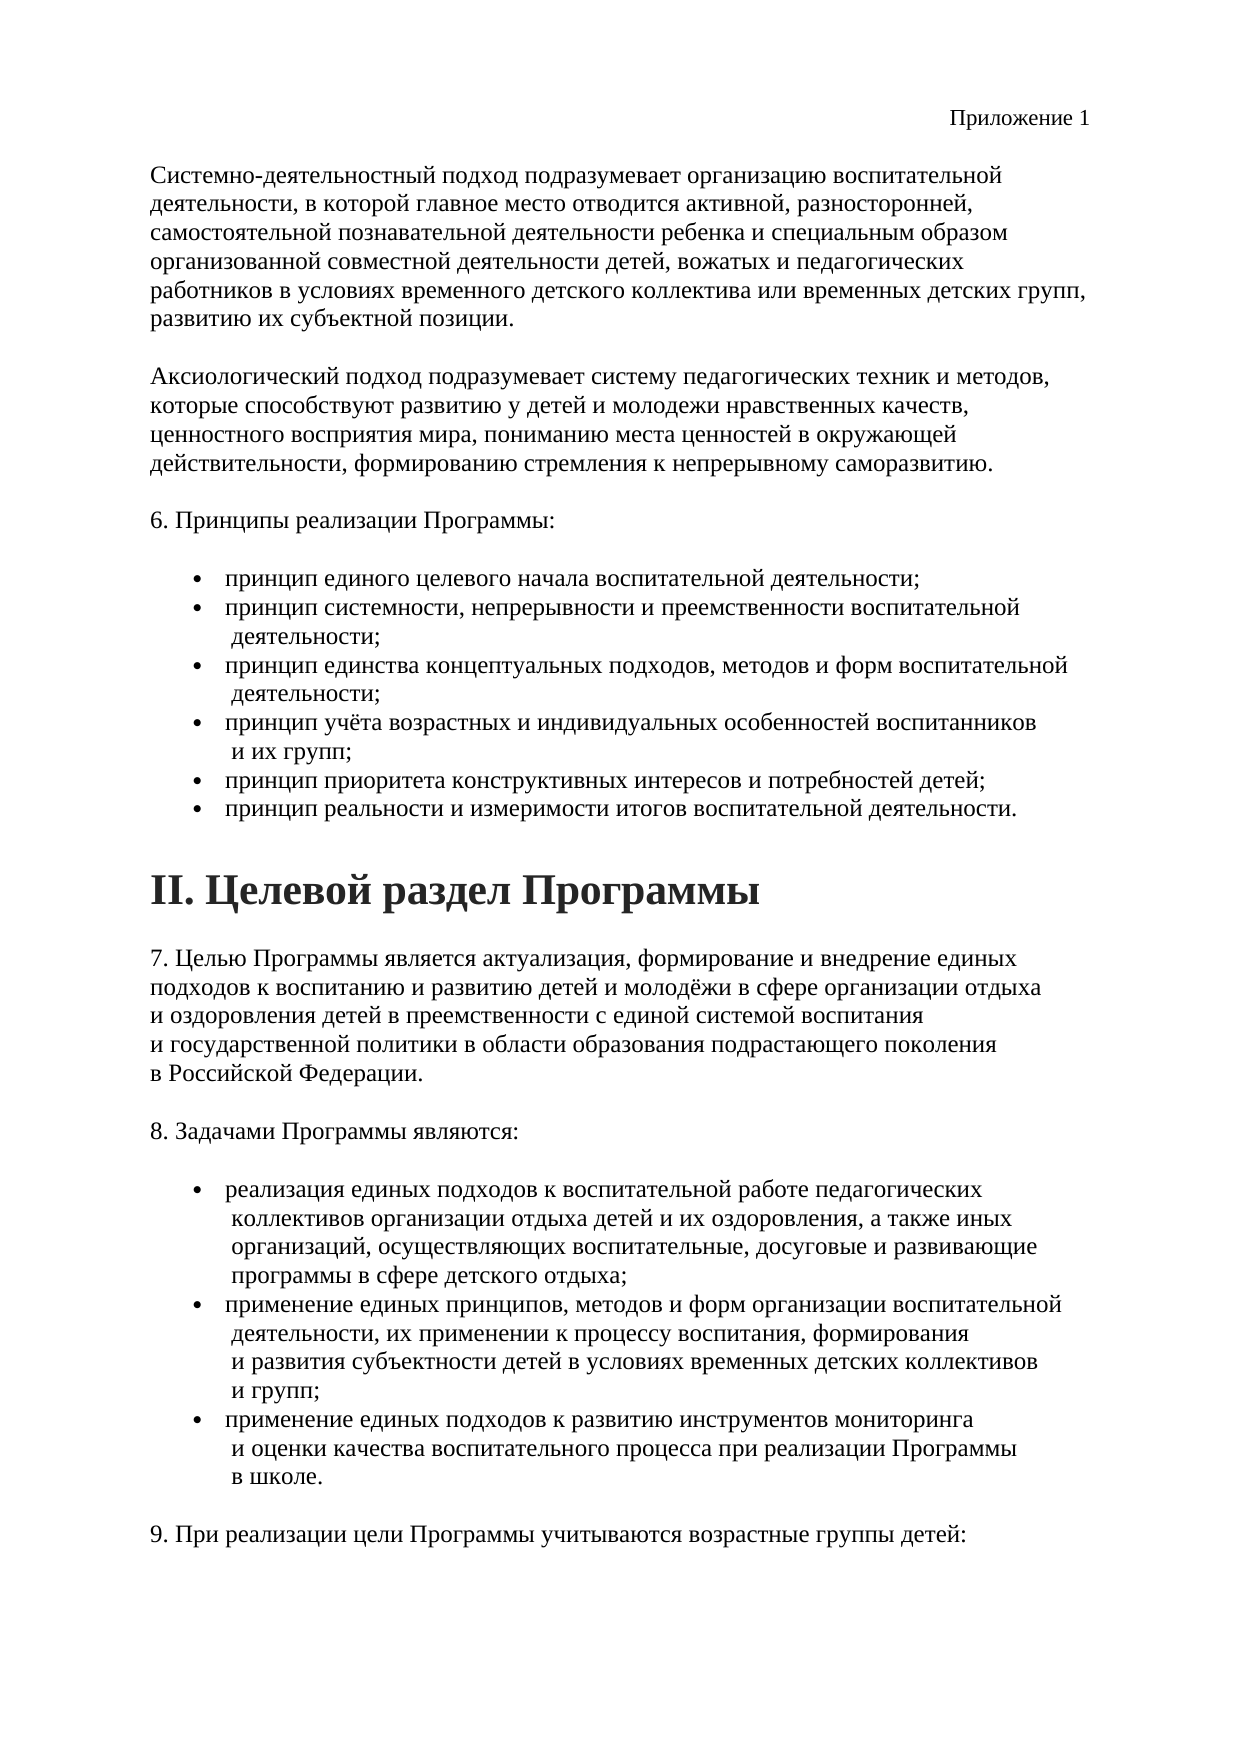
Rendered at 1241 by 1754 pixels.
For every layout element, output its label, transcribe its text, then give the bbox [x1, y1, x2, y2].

list принцип приоритета конструктивных интересов и потребностей детей; [194, 765, 1071, 793]
text 7. Целью Программы является актуализация, формирование и внедрение единых подходов к воспитанию и развитию детей и молодёжи в сфере организации отдыха и оздоровления детей в преемственности с единой системой воспитания и государственной политики в области образования подрастающего поколения в Российской Федерации. [150, 943, 1090, 1087]
list реализация единых подходов к воспитательной работе педагогических коллективов организации отдыха детей и их оздоровления, а также иных организаций, осуществляющих воспитательные, досуговые и развивающие программы в сфере детского отдыха; [194, 1174, 1071, 1289]
list принцип единства концептуальных подходов, методов и форм воспитательной деятельности; [194, 650, 1071, 707]
text 6. Принципы реализации Программы: [150, 506, 1090, 534]
text II. Целевой раздел Программы [150, 851, 1090, 914]
list принцип реальности и измеримости итогов воспитательной деятельности. [194, 793, 1071, 822]
list принцип единого целевого начала воспитательной деятельности; [194, 563, 1071, 592]
list применение единых принципов, методов и форм организации воспитательной деятельности, их применении к процессу воспитания, формирования и развития субъектности детей в условиях временных детских коллективов и групп; [194, 1289, 1071, 1404]
text 8. Задачами Программы являются: [150, 1116, 1090, 1145]
list принцип системности, непрерывности и преемственности воспитательной деятельности; [194, 592, 1071, 650]
list применение единых подходов к развитию инструментов мониторинга и оценки качества воспитательного процесса при реализации Программы в школе. [194, 1404, 1071, 1490]
text Системно-деятельностный подход подразумевает организацию воспитательной деятельности, в которой главное место отводится активной, разносторонней, самостоятельной познавательной деятельности ребенка и специальным образом организованной совместной деятельности детей, вожатых и педагогических работников в условиях временного детского коллектива или временных детских групп, развитию их субъектной позиции. [150, 160, 1090, 332]
list принцип учёта возрастных и индивидуальных особенностей воспитанников и их групп; [194, 707, 1071, 765]
text Аксиологический подход подразумевает систему педагогических техник и методов, которые способствуют развитию у детей и молодежи нравственных качеств, ценностного восприятия мира, пониманию места ценностей в окружающей действительности, формированию стремления к непрерывному саморазвитию. [150, 361, 1090, 476]
text 9. При реализации цели Программы учитываются возрастные группы детей: [150, 1519, 1090, 1548]
